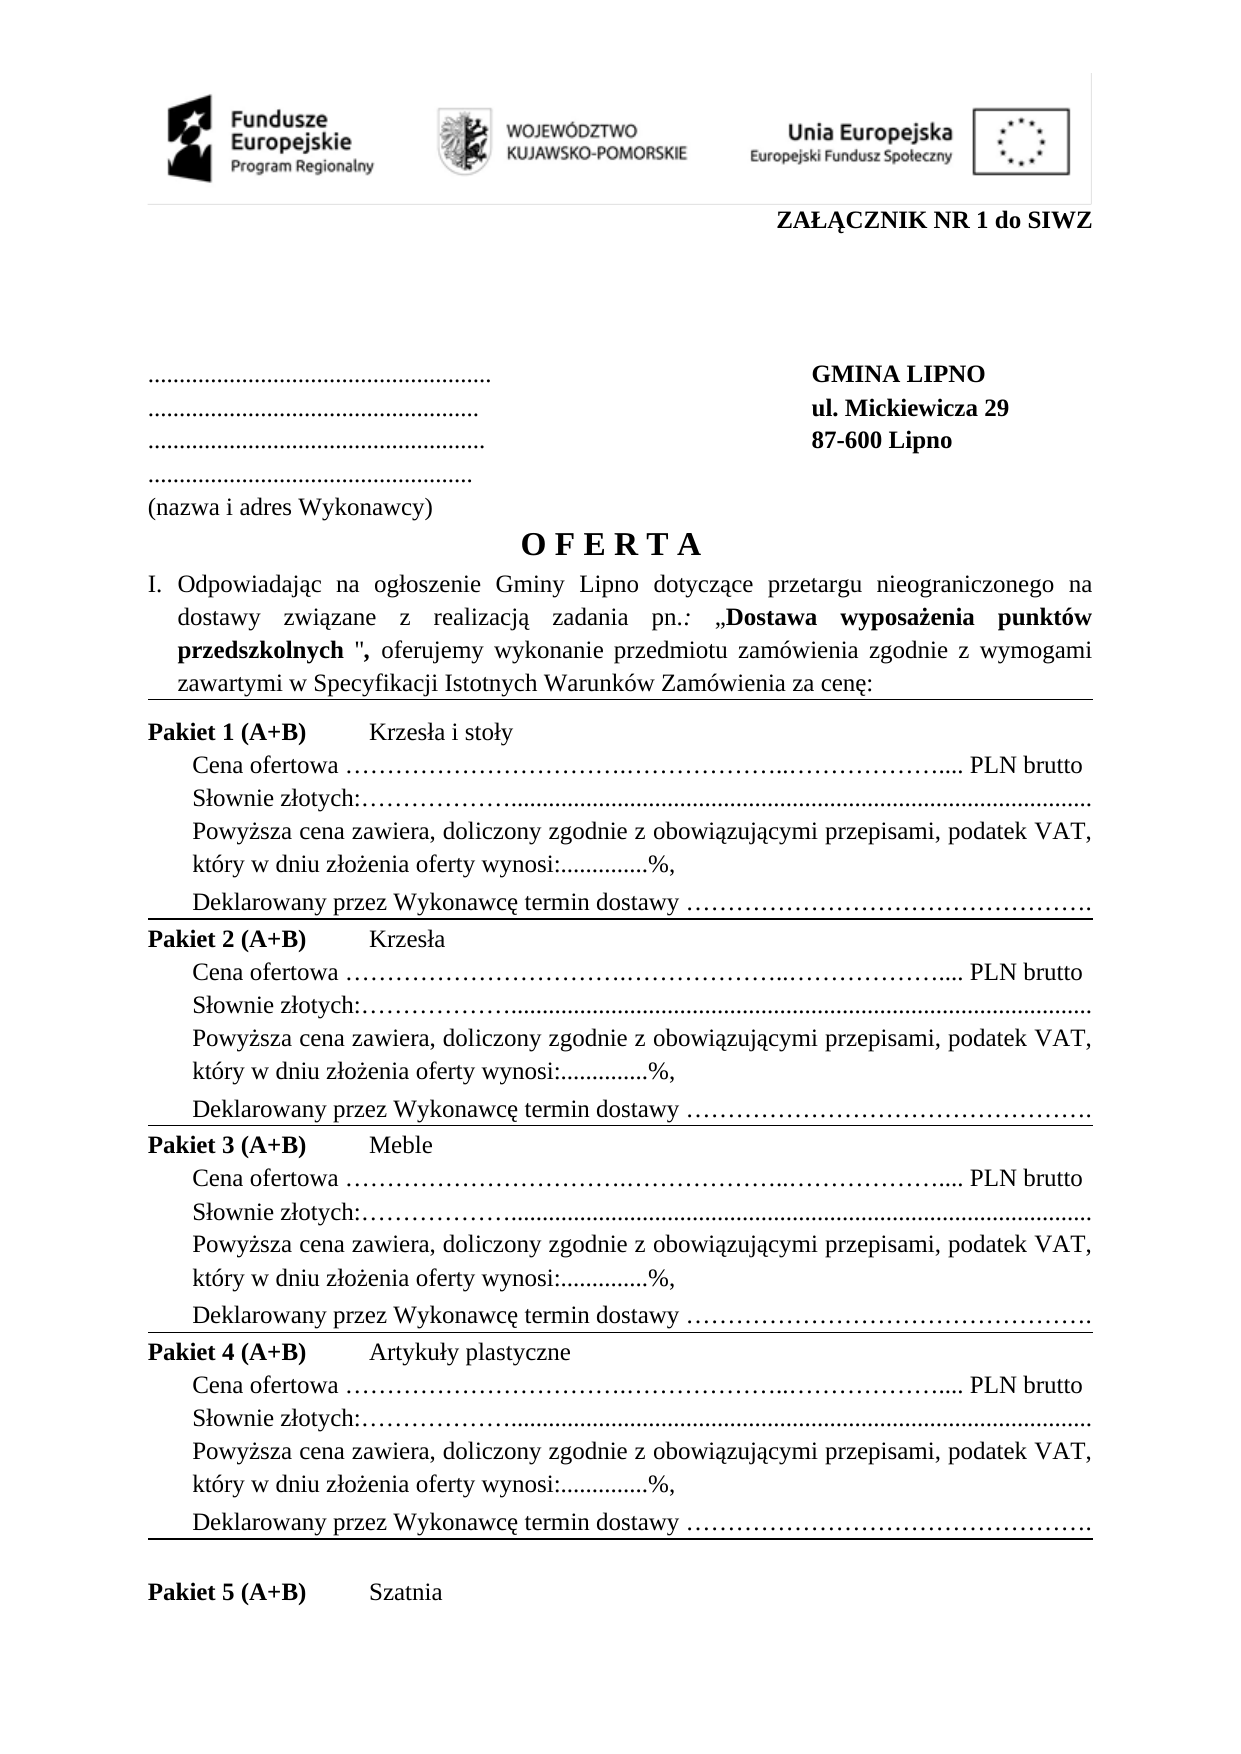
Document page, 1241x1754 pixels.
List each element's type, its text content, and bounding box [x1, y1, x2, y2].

text .................................................... [148, 459, 1093, 487]
text O F E R T A [129, 525, 1093, 563]
text Słownie złotych:………………............................................................................................. [192, 1197, 1093, 1225]
text Powyższa cena zawiera, doliczony zgodnie z obowiązującymi przepisami, podatek VAT, który w dniu złożenia oferty wynosi:..............%, [192, 1229, 1093, 1291]
text Cena ofertowa …………………………….………………..……………….... PLN brutto [148, 1163, 1086, 1192]
text Pakiet 3 (A+B) Meble [148, 1131, 1086, 1159]
text ....................................................... GMINA LIPNO [148, 359, 1093, 388]
text Pakiet 5 (A+B) Szatnia [148, 1577, 1086, 1606]
text ..................................................... ul. Mickiewicza 29 [148, 393, 1093, 421]
text Słownie złotych:………………............................................................................................. [192, 783, 1093, 812]
text Cena ofertowa …………………………….………………..……………….... PLN brutto [148, 957, 1086, 986]
text Cena ofertowa …………………………….………………..……………….... PLN brutto [148, 750, 1086, 779]
text Powyższa cena zawiera, doliczony zgodnie z obowiązującymi przepisami, podatek VAT, który w dniu złożenia oferty wynosi:..............%, [192, 1023, 1093, 1084]
text ZAŁĄCZNIK NR 1 do SIWZ [148, 206, 1093, 234]
list Odpowiadając na ogłoszenie Gminy Lipno dotyczące przetargu nieograniczonego na dostawy związane z realizacją zadania pn.: „Dostawa wyposażenia punktów przedszkolnych ", oferujemy wykonanie przedmiotu zamówienia zgodnie z wymogami zawartymi w Specyfikacji Istotnych Warunków Zamówienia za cenę: [148, 569, 1093, 699]
text Powyższa cena zawiera, doliczony zgodnie z obowiązującymi przepisami, podatek VAT, który w dniu złożenia oferty wynosi:..............%, [192, 816, 1093, 878]
text (nazwa i adres Wykonawcy) [148, 492, 1093, 520]
text Słownie złotych:………………............................................................................................. [192, 1403, 1093, 1432]
text Powyższa cena zawiera, doliczony zgodnie z obowiązującymi przepisami, podatek VAT, który w dniu złożenia oferty wynosi:..............%, [192, 1436, 1093, 1498]
text Pakiet 4 (A+B) Artykuły plastyczne [148, 1337, 1086, 1366]
text Deklarowany przez Wykonawcę termin dostawy …………………………………………. [148, 887, 1093, 918]
text Deklarowany przez Wykonawcę termin dostawy …………………………………………. [148, 1094, 1093, 1125]
text Pakiet 2 (A+B) Krzesła [148, 924, 1086, 952]
picture [147, 73, 1093, 206]
text ...................................................... 87-600 Lipno [148, 426, 1093, 454]
text Cena ofertowa …………………………….………………..……………….... PLN brutto [148, 1370, 1086, 1399]
text Pakiet 1 (A+B) Krzesła i stoły [148, 717, 1086, 746]
text Słownie złotych:………………............................................................................................. [192, 990, 1093, 1018]
text Deklarowany przez Wykonawcę termin dostawy …………………………………………. [148, 1507, 1093, 1538]
text Deklarowany przez Wykonawcę termin dostawy …………………………………………. [148, 1301, 1093, 1332]
